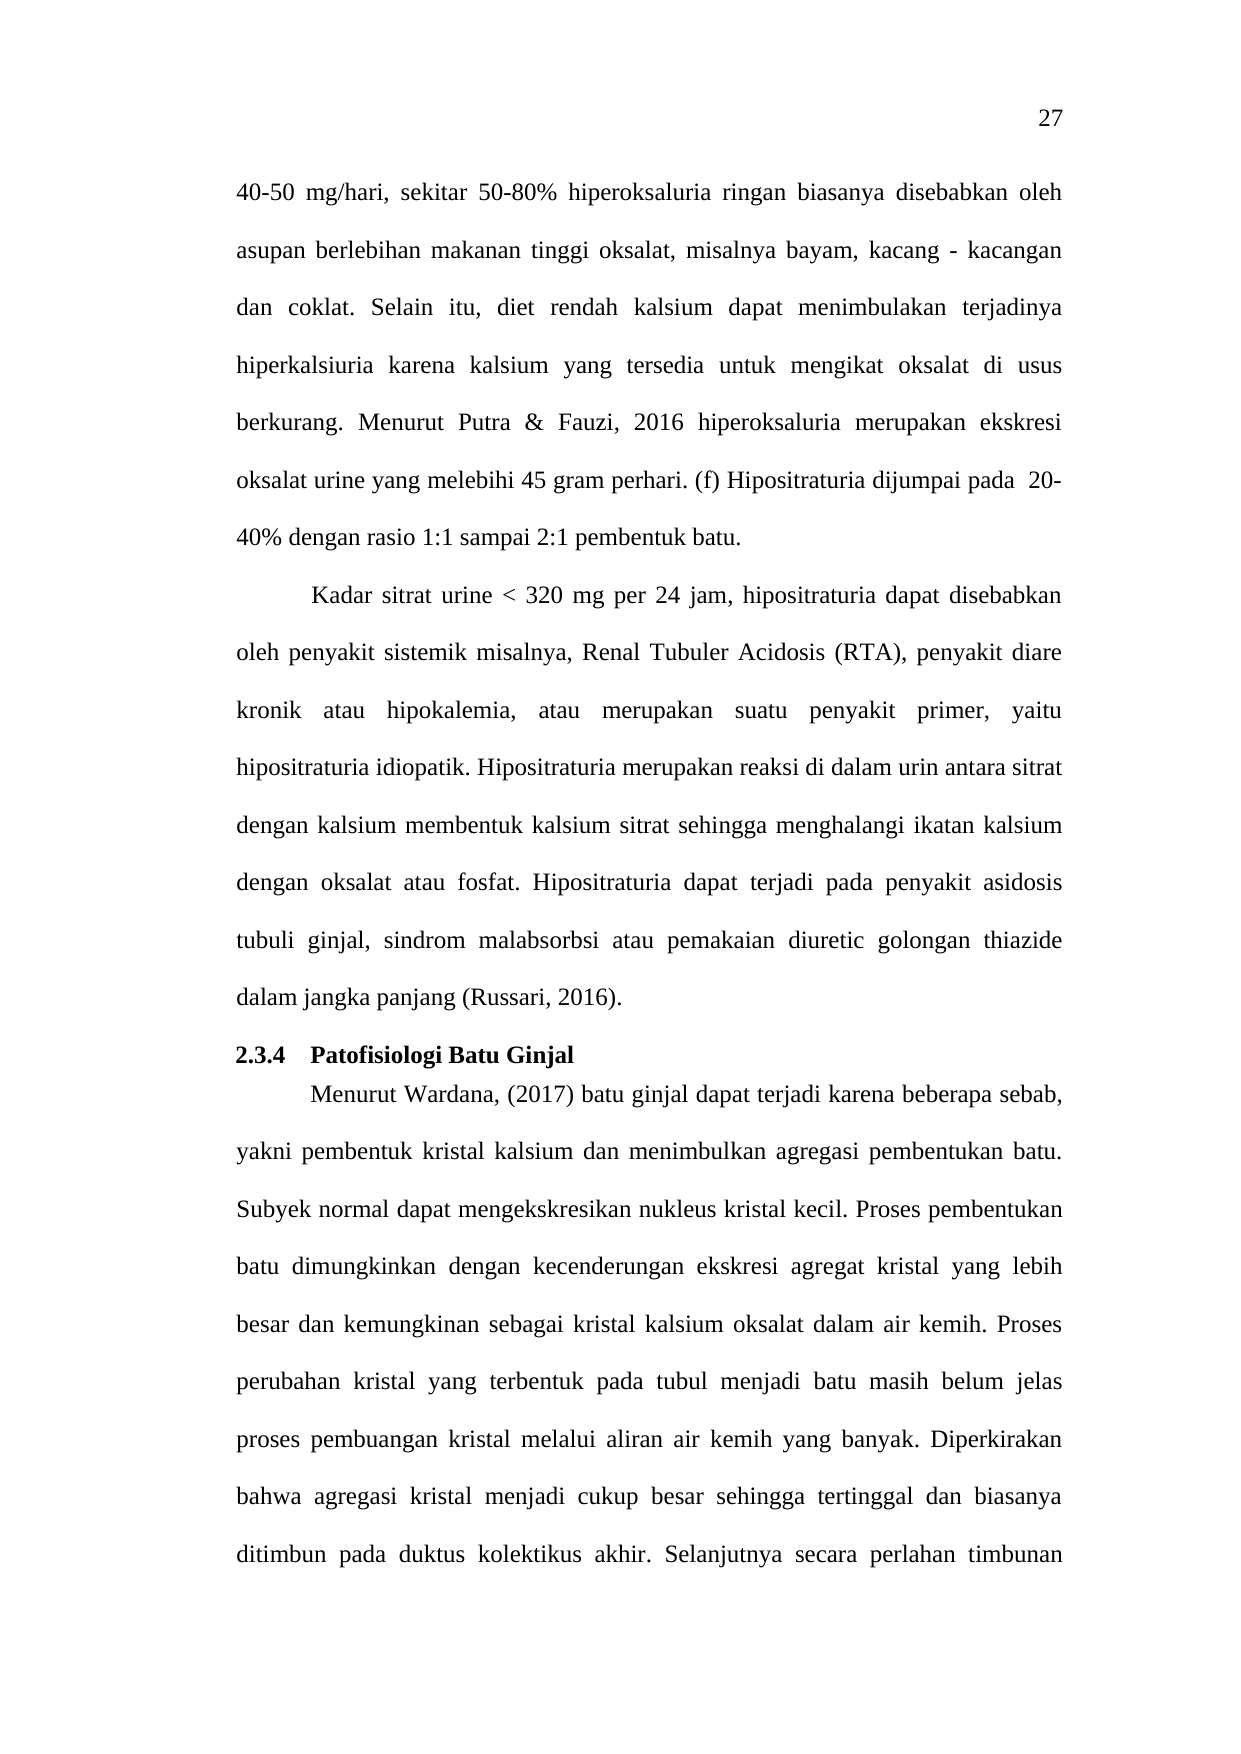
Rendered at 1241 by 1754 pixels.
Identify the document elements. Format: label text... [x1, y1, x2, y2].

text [236, 1079, 1063, 1568]
subtitle Patofisiologi Batu Ginjal [235, 1040, 1063, 1068]
text Kadar sitrat urine < 320 mg per 24 jam, hipositraturia dapat disebabkan oleh penyakit sistemik misalnya, Renal Tubuler Acidosis (RTA), penyakit diare kronik atau hipokalemia, atau merupakan suatu penyakit primer, yaitu hipositraturia idiopatik. Hipositraturia merupakan reaksi di dalam urin antara sitrat dengan kalsium membentuk kalsium sitrat sehingga menghalangi ikatan kalsium dengan oksalat atau fosfat. Hipositraturia dapat terjadi pada penyakit asidosis tubuli ginjal, sindrom malabsorbsi atau pemakaian diuretic golongan thiazide dalam jangka panjang (Russari, 2016). [236, 580, 1063, 1011]
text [236, 177, 1063, 551]
